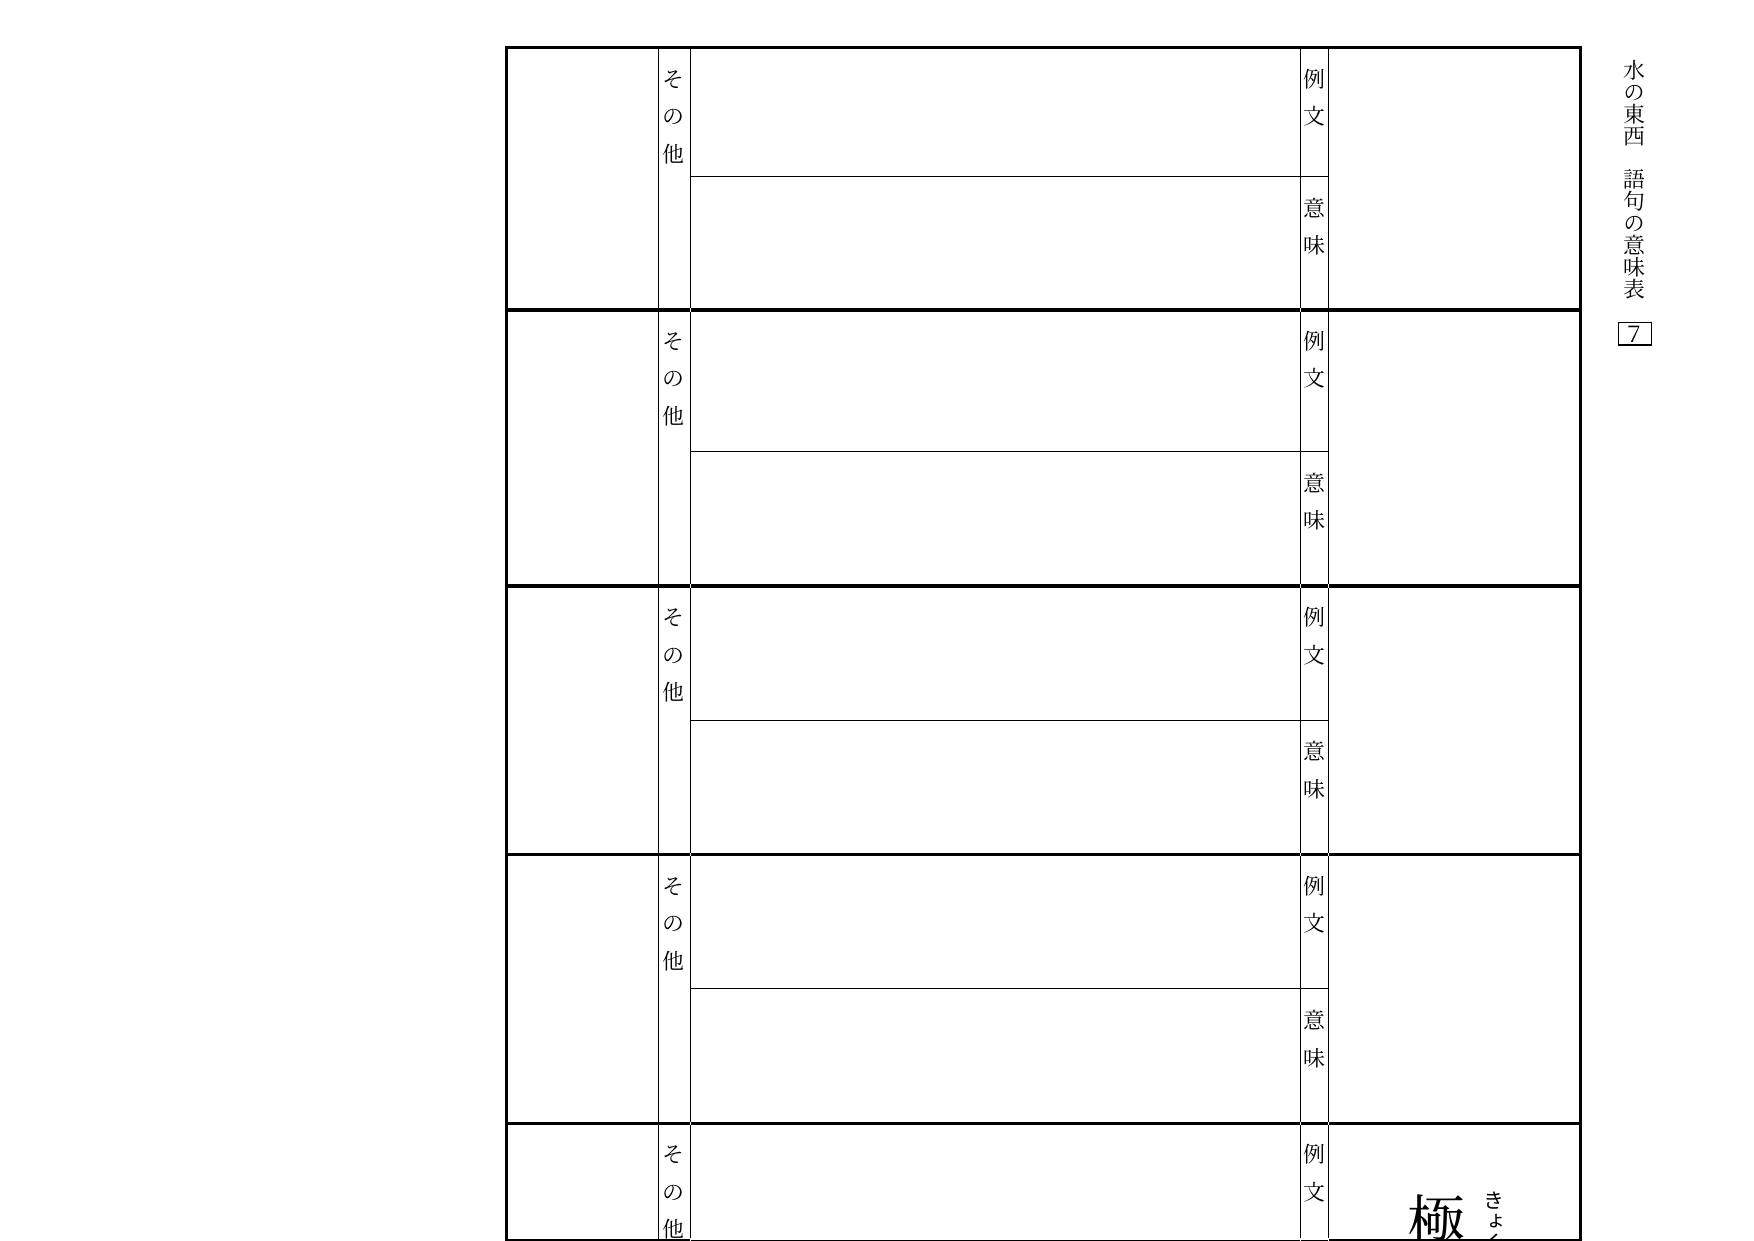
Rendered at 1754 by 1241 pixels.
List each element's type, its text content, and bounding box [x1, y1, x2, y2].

table_cell 例 文 [1300, 855, 1328, 988]
table_cell そ の 他 [659, 588, 690, 853]
table_header [1328, 1124, 1579, 1240]
table_cell そ の 他 [659, 49, 690, 308]
table_cell そ の 他 [659, 856, 690, 1122]
table_cell [508, 49, 658, 308]
table_cell 例 文 [1301, 312, 1328, 451]
table_header [1328, 312, 1579, 586]
table_cell [691, 588, 1300, 720]
table_cell 例 文 [1301, 588, 1328, 720]
table_cell [690, 177, 1300, 310]
table_cell 例 文 [1301, 49, 1328, 176]
table_header [1329, 49, 1579, 308]
table_header [1328, 855, 1579, 1123]
table_cell [691, 312, 1300, 451]
table_cell そ の 他 [659, 312, 690, 584]
table_cell [690, 452, 1300, 586]
table_cell [690, 1124, 1300, 1240]
table_cell そ の 他 [659, 1125, 690, 1239]
table_cell [690, 855, 1300, 988]
table_cell 意 味 [1300, 177, 1328, 310]
table_cell 意 味 [1300, 721, 1328, 855]
table_cell 意 味 [1300, 452, 1328, 586]
table_cell 意 味 [1300, 989, 1328, 1123]
table_cell 例 文 [1300, 1124, 1328, 1240]
table_cell [691, 49, 1300, 176]
text 水の東西 語句の意味表 ７ [1616, 59, 1654, 1205]
table_header [1328, 588, 1579, 855]
table_cell [508, 856, 658, 1122]
table_cell [508, 1125, 658, 1239]
table_cell [508, 588, 658, 853]
table_cell [508, 312, 658, 584]
table_cell [690, 721, 1300, 855]
table_cell [690, 989, 1300, 1123]
